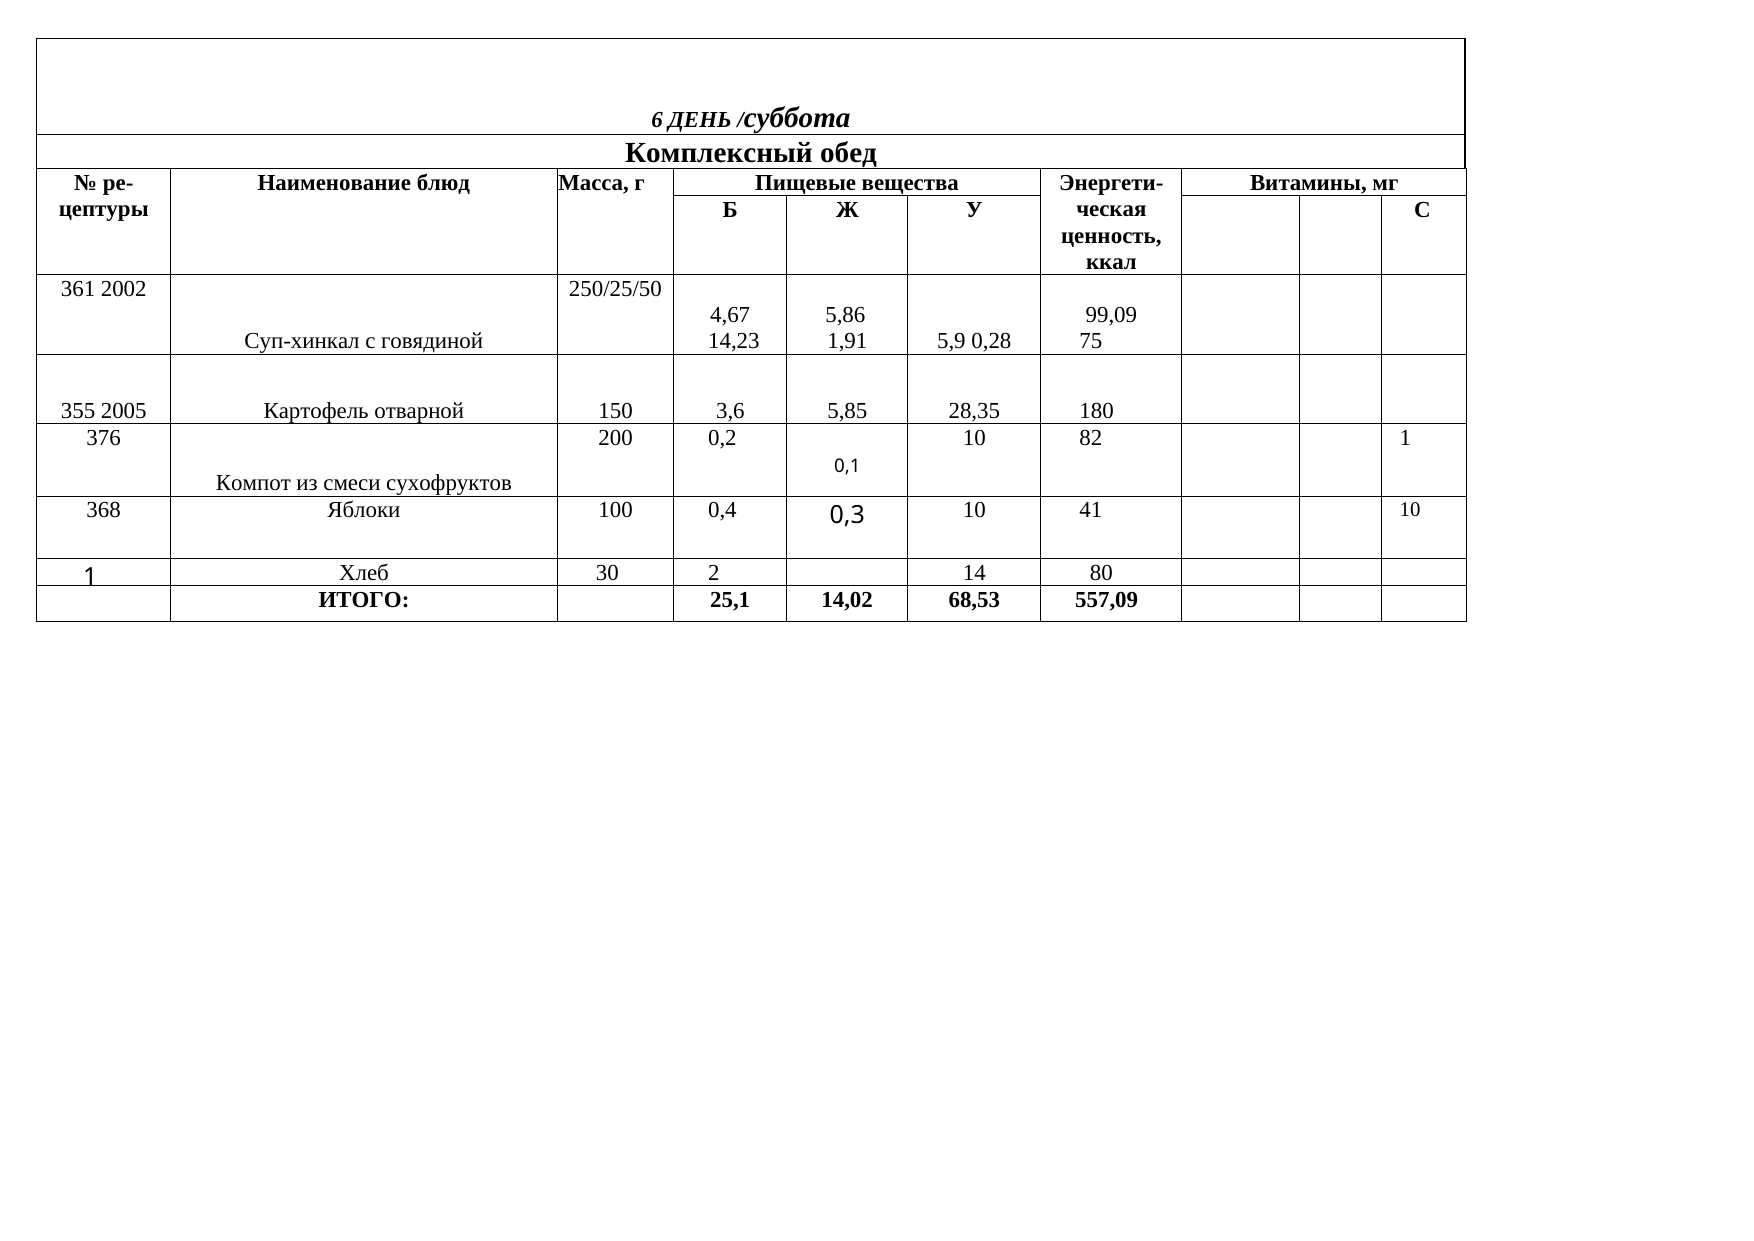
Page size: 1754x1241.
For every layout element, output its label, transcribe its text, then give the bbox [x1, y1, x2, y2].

table_cell [1382, 559, 1466, 585]
table_cell Наименование блюд [171, 169, 557, 274]
table_cell 100 [558, 497, 673, 558]
table_cell [1182, 586, 1299, 621]
table_cell 557,09 [1041, 586, 1181, 621]
table_cell Компот из смеси сухофруктов [171, 424, 557, 496]
table_cell 2 [674, 559, 786, 585]
table_cell 68,53 [908, 586, 1040, 621]
table_cell [1300, 559, 1381, 585]
table_cell Комплексный обед [37, 135, 1464, 168]
table_cell [1382, 586, 1466, 621]
table_cell [1300, 275, 1381, 354]
table_cell 1 [37, 559, 170, 585]
table_cell 5,86 1,91 [787, 275, 907, 354]
table_cell 25,1 [674, 586, 786, 621]
table_cell 99,09 75 [1041, 275, 1181, 354]
table_cell Хлеб [171, 559, 557, 585]
table_cell [37, 586, 170, 621]
table_cell Ж [787, 196, 907, 274]
table_cell [787, 559, 907, 585]
table_cell [1182, 275, 1299, 354]
table_cell Яблоки [171, 497, 557, 558]
table_cell [1382, 355, 1466, 423]
table_cell 5,85 [787, 355, 907, 423]
table_cell 10 [1382, 497, 1466, 558]
table_cell С [1382, 196, 1466, 274]
table_cell 0,3 [787, 497, 907, 558]
table_cell У [908, 196, 1040, 274]
table_cell [1182, 559, 1299, 585]
table_cell [1182, 497, 1299, 558]
table_cell [1182, 355, 1299, 423]
table_cell 180 [1041, 355, 1181, 423]
table_cell № рецептуры [37, 169, 170, 274]
table_cell [1300, 424, 1381, 496]
table_cell 150 [558, 355, 673, 423]
table_cell [1182, 424, 1299, 496]
table_cell 41 [1041, 497, 1181, 558]
table_cell Картофель отварной [171, 355, 557, 423]
table_cell 14,02 [787, 586, 907, 621]
table_cell Масса, г [558, 169, 673, 274]
table_cell 3,6 [674, 355, 786, 423]
table_cell [1300, 586, 1381, 621]
table_cell 28,35 [908, 355, 1040, 423]
table_cell [1182, 196, 1299, 274]
table_cell [1300, 196, 1381, 274]
table_cell Витамины, мг [1182, 169, 1466, 195]
table_cell 0,1 [787, 424, 907, 496]
table_header 6 ДЕНЬ /суббота [37, 39, 1464, 134]
table_cell 361 2002 [37, 275, 170, 354]
table_cell 355 2005 [37, 355, 170, 423]
table_cell 5,9 0,28 [908, 275, 1040, 354]
table_cell 10 [908, 424, 1040, 496]
table_cell [1300, 497, 1381, 558]
table_cell 30 [558, 559, 673, 585]
table_cell 1 [1382, 424, 1466, 496]
table_cell 368 [37, 497, 170, 558]
table_cell 376 [37, 424, 170, 496]
table_cell [1300, 355, 1381, 423]
table_cell Б [674, 196, 786, 274]
table_cell ИТОГО: [171, 586, 557, 621]
table_cell 0,2 [674, 424, 786, 496]
table_cell 0,4 [674, 497, 786, 558]
table_cell Энергетическая ценность, ккал [1041, 169, 1181, 274]
table_cell 4,67 14,23 [674, 275, 786, 354]
table_cell Пищевые вещества [674, 169, 1040, 195]
table_cell 14 [908, 559, 1040, 585]
table_cell 10 [908, 497, 1040, 558]
table_cell 80 [1041, 559, 1181, 585]
table_cell 250/25/50 [558, 275, 673, 354]
table_cell 200 [558, 424, 673, 496]
table_cell Суп-хинкал с говядиной [171, 275, 557, 354]
table_cell 82 [1041, 424, 1181, 496]
table_cell [558, 586, 673, 621]
table_cell [1382, 275, 1466, 354]
